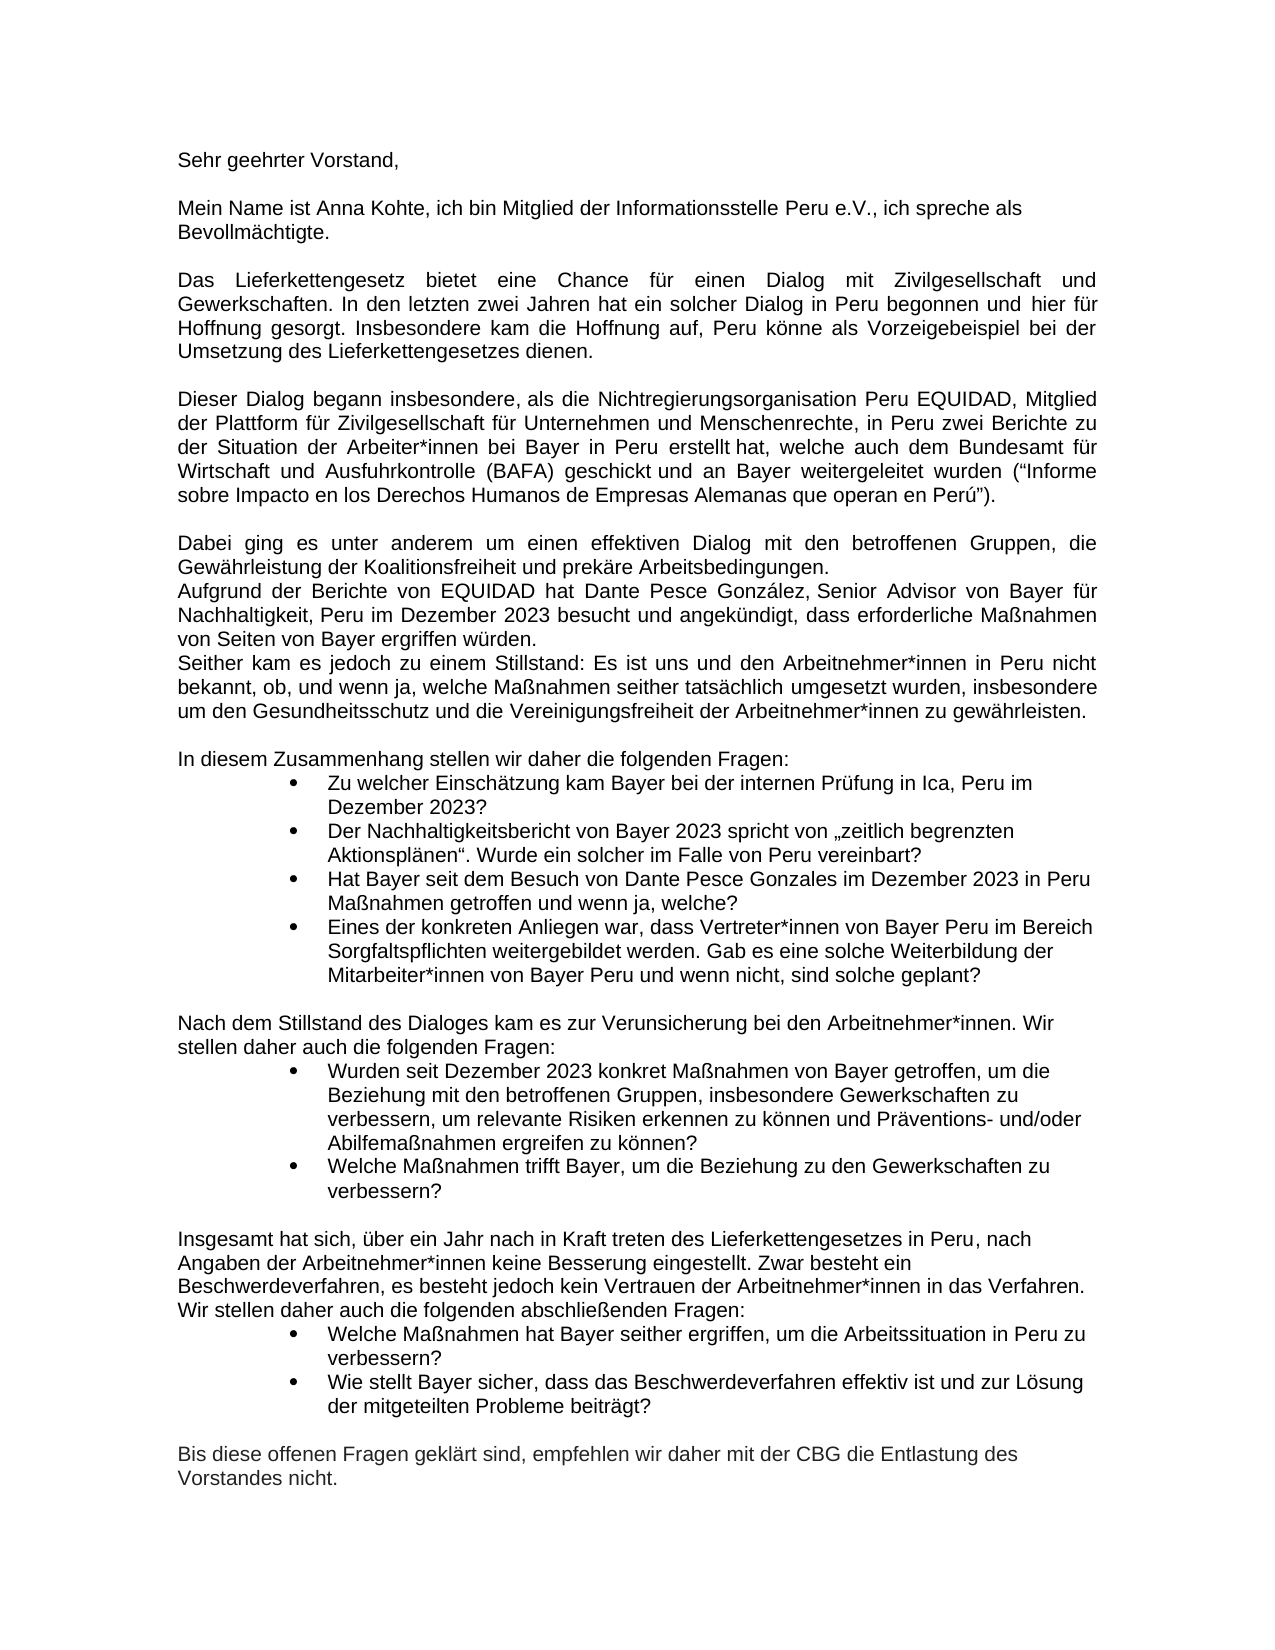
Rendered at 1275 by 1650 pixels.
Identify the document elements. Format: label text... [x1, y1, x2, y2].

text Mein Name ist Anna Kohte, ich bin Mitglied der Informationsstelle Peru e.V., ich spreche als Bevollmächtigte. [177, 196, 1098, 243]
text Dabei ging es unter anderem um einen effektiven Dialog mit den betroffenen Gruppen, die Gewährleistung der Koalitionsfreiheit und prekäre Arbeitsbedingungen. [177, 531, 1098, 579]
text Insgesamt hat sich, über ein Jahr nach in Kraft treten des Lieferkettengesetzes in Peru, nach Angaben der Arbeitnehmer*innen keine Besserung eingestellt. Zwar besteht ein Beschwerdeverfahren, es besteht jedoch kein Vertrauen der Arbeitnehmer*innen in das Verfahren. [177, 1226, 1098, 1298]
text Aufgrund der Berichte von EQUIDAD hat Dante Pesce González, Senior Advisor von Bayer für Nachhaltigkeit, Peru im Dezember 2023 besucht und angekündigt, dass erforderliche Maßnahmen von Seiten von Bayer ergriffen würden. [177, 579, 1098, 651]
list Welche Maßnahmen trifft Bayer, um die Beziehung zu den Gewerkschaften zu verbessern? [290, 1154, 1098, 1202]
text Das Lieferkettengesetz bietet eine Chance für einen Dialog mit Zivilgesellschaft und Gewerkschaften. In den letzten zwei Jahren hat ein solcher Dialog in Peru begonnen und hier für Hoffnung gesorgt. Insbesondere kam die Hoffnung auf, Peru könne als Vorzeigebeispiel bei der Umsetzung des Lieferkettengesetzes dienen. [177, 267, 1098, 363]
list Der Nachhaltigkeitsbericht von Bayer 2023 spricht von „zeitlich begrenzten Aktionsplänen“. Wurde ein solcher im Falle von Peru vereinbart? [290, 818, 1098, 867]
list Wie stellt Bayer sicher, dass das Beschwerdeverfahren effektiv ist und zur Lösung der mitgeteilten Probleme beiträgt? [290, 1370, 1098, 1418]
text In diesem Zusammenhang stellen wir daher die folgenden Fragen: [177, 747, 1098, 771]
list Wurden seit Dezember 2023 konkret Maßnahmen von Bayer getroffen, um die Beziehung mit den betroffenen Gruppen, insbesondere Gewerkschaften zu verbessern, um relevante Risiken erkennen zu können und Präventions- und/oder Abilfemaßnahmen ergreifen zu können? [290, 1058, 1098, 1154]
list Hat Bayer seit dem Besuch von Dante Pesce Gonzales im Dezember 2023 in Peru Maßnahmen getroffen und wenn ja, welche? [290, 867, 1098, 914]
text Wir stellen daher auch die folgenden abschließenden Fragen: [177, 1298, 1098, 1322]
text Bis diese offenen Fragen geklärt sind, empfehlen wir daher mit der CBG die Entlastung des Vorstandes nicht. [177, 1442, 1098, 1490]
list Zu welcher Einschätzung kam Bayer bei der internen Prüfung in Ica, Peru im Dezember 2023? [290, 771, 1098, 818]
list Eines der konkreten Anliegen war, dass Vertreter*innen von Bayer Peru im Bereich Sorgfaltspflichten weitergebildet werden. Gab es eine solche Weiterbildung der Mitarbeiter*innen von Bayer Peru und wenn nicht, sind solche geplant? [290, 914, 1098, 987]
text Seither kam es jedoch zu einem Stillstand: Es ist uns und den Arbeitnehmer*innen in Peru nicht bekannt, ob, und wenn ja, welche Maßnahmen seither tatsächlich umgesetzt wurden, insbesondere um den Gesundheitsschutz und die Vereinigungsfreiheit der Arbeitnehmer*innen zu gewährleisten. [177, 651, 1098, 723]
text Dieser Dialog begann insbesondere, als die Nichtregierungsorganisation Peru EQUIDAD, Mitglied der Plattform für Zivilgesellschaft für Unternehmen und Menschenrechte, in Peru zwei Berichte zu der Situation der Arbeiter*innen bei Bayer in Peru erstellt hat, welche auch dem Bundesamt für Wirtschaft und Ausfuhrkontrolle (BAFA) geschickt und an Bayer weitergeleitet wurden (“Informe sobre Impacto en los Derechos Humanos de Empresas Alemanas que operan en Perú”). [177, 387, 1098, 507]
text Nach dem Stillstand des Dialoges kam es zur Verunsicherung bei den Arbeitnehmer*innen. Wir stellen daher auch die folgenden Fragen: [177, 1011, 1098, 1058]
list Welche Maßnahmen hat Bayer seither ergriffen, um die Arbeitssituation in Peru zu verbessern? [290, 1322, 1098, 1370]
text Sehr geehrter Vorstand, [177, 148, 1098, 172]
